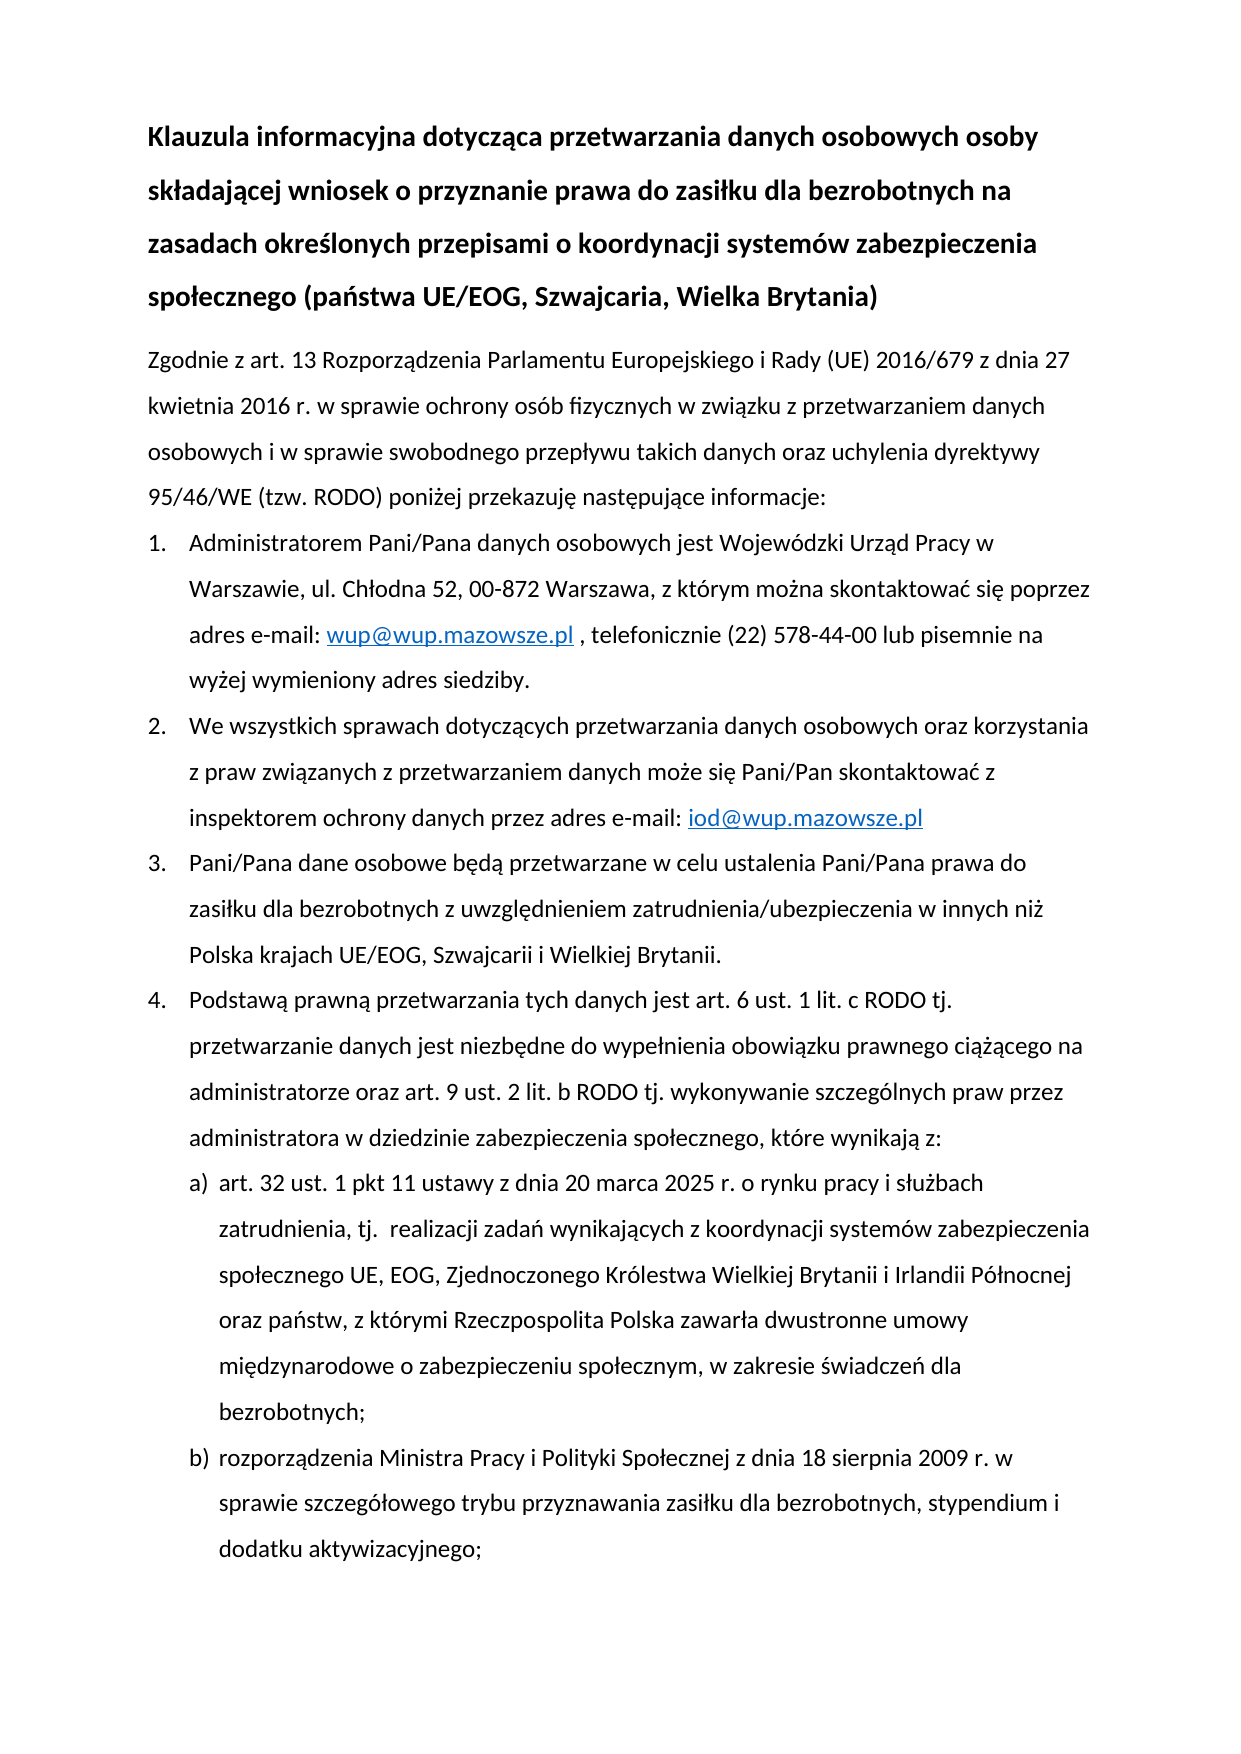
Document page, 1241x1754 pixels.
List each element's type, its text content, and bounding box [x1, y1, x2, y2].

list rozporządzenia Ministra Pracy i Polityki Społecznej z dnia 18 sierpnia 2009 r. w sprawie szczegółowego trybu przyznawania zasiłku dla bezrobotnych, stypendium i dodatku aktywizacyjnego; [189, 1442, 1093, 1564]
list Administratorem Pani/Pana danych osobowych jest Wojewódzki Urząd Pracy w Warszawie, ul. Chłodna 52, 00-872 Warszawa, z którym można skontaktować się poprzez adres e-mail: wup@wup.mazowsze.pl , telefonicznie (22) 578-44-00 lub pisemnie na wyżej wymieniony adres siedziby. [148, 527, 1093, 695]
list We wszystkich sprawach dotyczących przetwarzania danych osobowych oraz korzystania z praw związanych z przetwarzaniem danych może się Pani/Pan skontaktować z inspektorem ochrony danych przez adres e-mail: iod@wup.mazowsze.pl [148, 710, 1093, 832]
text Zgodnie z art. 13 Rozporządzenia Parlamentu Europejskiego i Rady (UE) 2016/679 z dnia 27 kwietnia 2016 r. w sprawie ochrony osób fizycznych w związku z przetwarzaniem danych osobowych i w sprawie swobodnego przepływu takich danych oraz uchylenia dyrektywy 95/46/WE (tzw. RODO) poniżej przekazuję następujące informacje: [148, 344, 1093, 512]
title Klauzula informacyjna dotycząca przetwarzania danych osobowych osoby składającej wniosek o przyznanie prawa do zasiłku dla bezrobotnych na zasadach określonych przepisami o koordynacji systemów zabezpieczenia społecznego (państwa UE/EOG, Szwajcaria, Wielka Brytania) [148, 118, 1093, 314]
list Podstawą prawną przetwarzania tych danych jest art. 6 ust. 1 lit. c RODO tj. przetwarzanie danych jest niezbędne do wypełnienia obowiązku prawnego ciążącego na administratorze oraz art. 9 ust. 2 lit. b RODO tj. wykonywanie szczególnych praw przez administratora w dziedzinie zabezpieczenia społecznego, które wynikają z: [148, 984, 1093, 1152]
list art. 32 ust. 1 pkt 11 ustawy z dnia 20 marca 2025 r. o rynku pracy i służbach zatrudnienia, tj. realizacji zadań wynikających z koordynacji systemów zabezpieczenia społecznego UE, EOG, Zjednoczonego Królestwa Wielkiej Brytanii i Irlandii Północnej oraz państw, z którymi Rzeczpospolita Polska zawarła dwustronne umowy międzynarodowe o zabezpieczeniu społecznym, w zakresie świadczeń dla bezrobotnych; [189, 1167, 1093, 1427]
list Pani/Pana dane osobowe będą przetwarzane w celu ustalenia Pani/Pana prawa do zasiłku dla bezrobotnych z uwzględnieniem zatrudnienia/ubezpieczenia w innych niż Polska krajach UE/EOG, Szwajcarii i Wielkiej Brytanii. [148, 847, 1093, 969]
